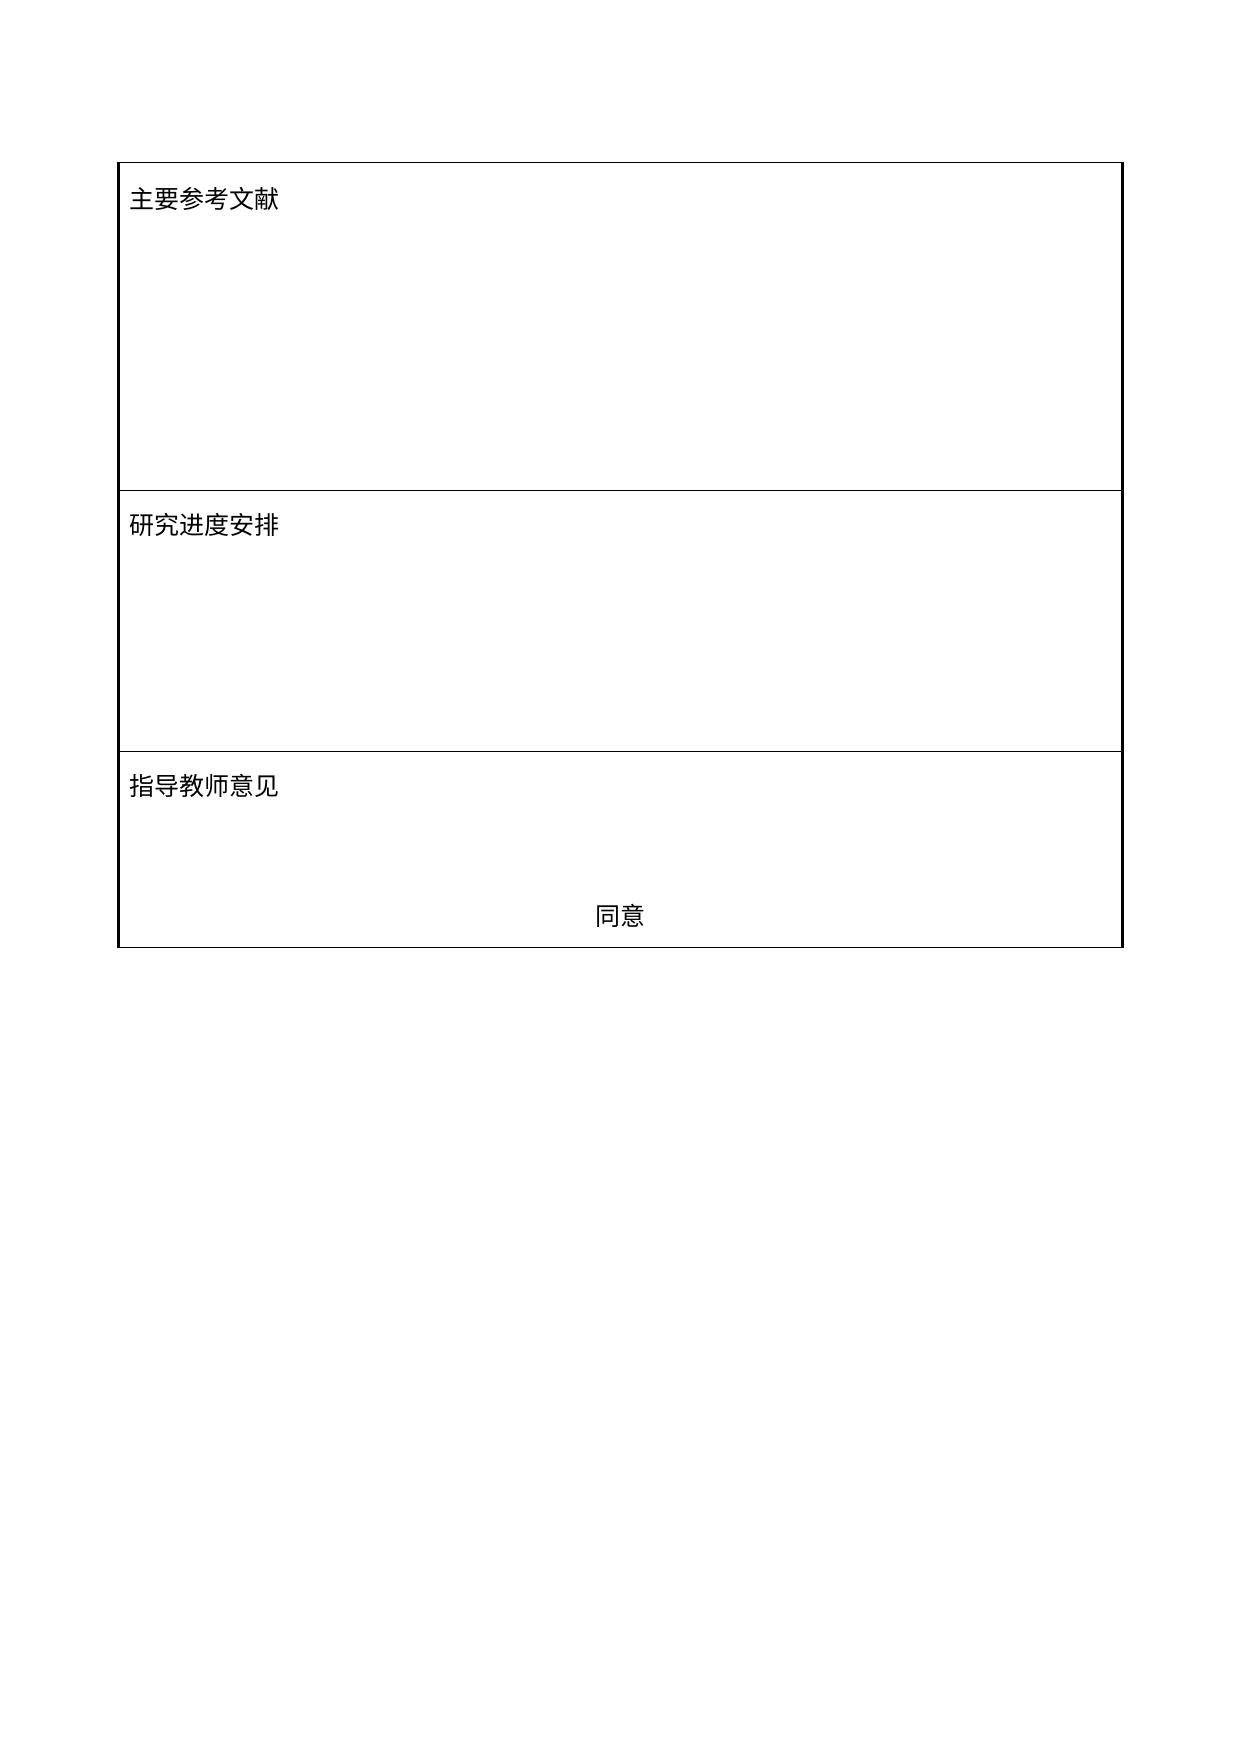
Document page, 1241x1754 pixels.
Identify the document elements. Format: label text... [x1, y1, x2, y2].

table_cell 研究进度安排 [120, 491, 1121, 751]
table_cell 主要参考文献 [120, 163, 1121, 490]
table_cell 指导教师意见 同意 [120, 752, 1121, 947]
